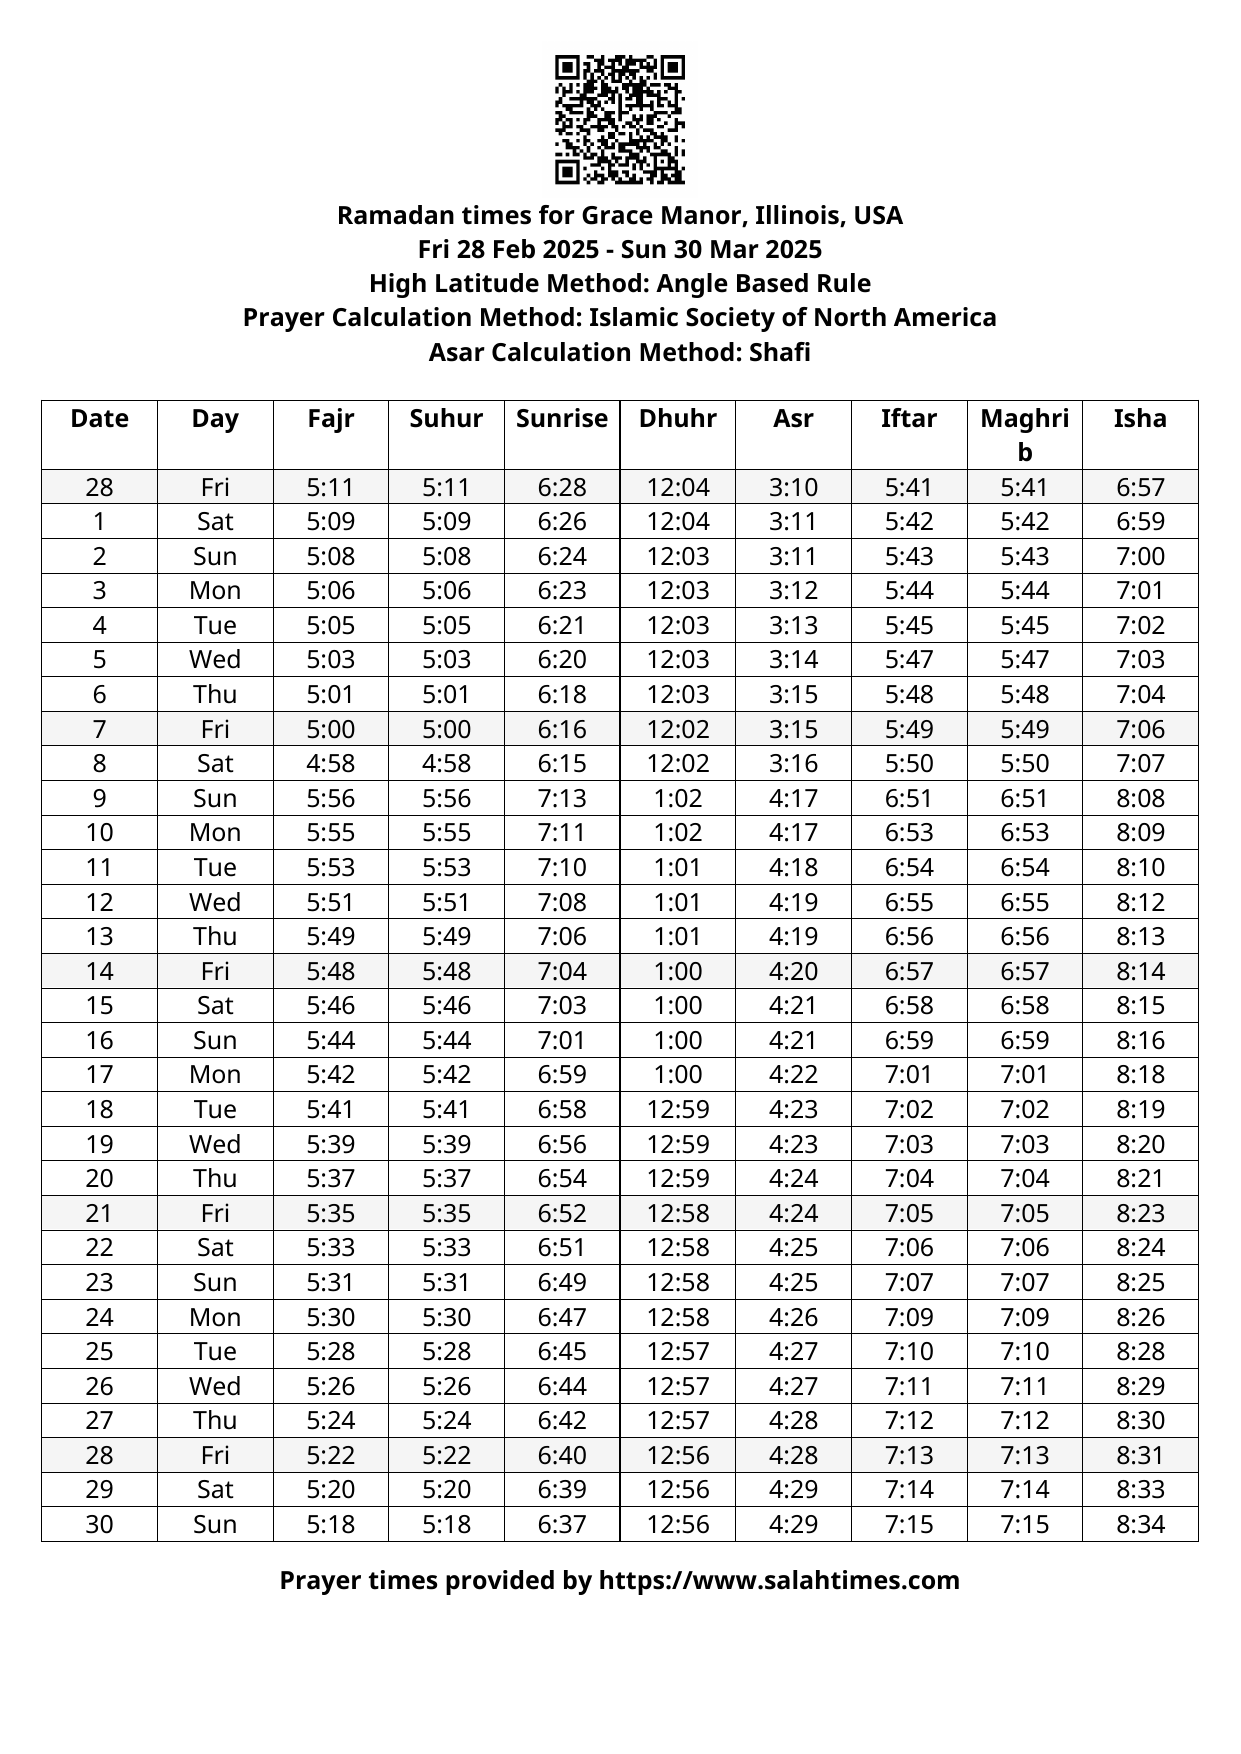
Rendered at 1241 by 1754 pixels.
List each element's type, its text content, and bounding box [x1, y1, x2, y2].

table_cell 3:15 [736, 712, 851, 745]
table_cell 7:04 [852, 1161, 967, 1195]
table_cell Sat [158, 746, 273, 780]
table_cell 2 [42, 539, 157, 572]
table_cell 5:06 [274, 574, 388, 607]
table_cell Thu [158, 677, 273, 711]
table_cell 7:01 [505, 1023, 619, 1057]
table_cell 6:24 [505, 539, 619, 572]
table_cell 5:26 [389, 1369, 504, 1402]
table_cell 30 [42, 1507, 157, 1541]
table_cell 1:00 [621, 989, 735, 1022]
table_cell 4:19 [736, 885, 851, 918]
table_header Asr [736, 401, 851, 469]
table_cell 7:14 [968, 1473, 1082, 1506]
table_cell 5:28 [274, 1334, 388, 1368]
table_cell 6:51 [852, 781, 967, 814]
table_cell 7:10 [505, 850, 619, 884]
table_cell Sat [158, 1231, 273, 1264]
table_cell 12 [42, 885, 157, 918]
table_cell 5:49 [852, 712, 967, 745]
table_cell 12:59 [621, 1127, 735, 1160]
table_cell 5:05 [389, 608, 504, 642]
table_cell 6:59 [852, 1023, 967, 1057]
table_cell Wed [158, 885, 273, 918]
table_cell 5:43 [968, 539, 1082, 572]
table_cell Fri [158, 712, 273, 745]
table_cell 4:20 [736, 954, 851, 987]
table_cell 8:12 [1083, 885, 1198, 918]
table_cell 6:56 [968, 919, 1082, 953]
table_cell 8:23 [1083, 1196, 1198, 1229]
table_cell 5:20 [389, 1473, 504, 1506]
text Fri 28 Feb 2025 - Sun 30 Mar 2025 [42, 232, 1198, 266]
table_cell 5:09 [389, 504, 504, 538]
table_cell 8:13 [1083, 919, 1198, 953]
table_cell 8:21 [1083, 1161, 1198, 1195]
table_cell 3:15 [736, 677, 851, 711]
table_cell 6:52 [505, 1196, 619, 1229]
table_cell 6:56 [505, 1127, 619, 1160]
table_cell 5:42 [968, 504, 1082, 538]
table_cell 4:21 [736, 1023, 851, 1057]
table_cell 6:47 [505, 1300, 619, 1333]
table_cell 1:00 [621, 1058, 735, 1091]
table_cell 4:24 [736, 1161, 851, 1195]
text High Latitude Method: Angle Based Rule [42, 266, 1198, 300]
table_cell 3:14 [736, 643, 851, 676]
table_cell 5:41 [968, 470, 1082, 503]
table_cell 28 [42, 1438, 157, 1472]
table_cell 8:20 [1083, 1127, 1198, 1160]
table_cell 5:09 [274, 504, 388, 538]
table_cell 7:01 [1083, 574, 1198, 607]
table_cell 4:24 [736, 1196, 851, 1229]
table_cell 6:56 [852, 919, 967, 953]
table_cell Wed [158, 1127, 273, 1160]
table_cell 5:33 [389, 1231, 504, 1264]
table_cell 7:09 [852, 1300, 967, 1333]
table_cell 12:58 [621, 1265, 735, 1299]
table_cell 5:46 [274, 989, 388, 1022]
table_cell 6:58 [968, 989, 1082, 1022]
table_cell 15 [42, 989, 157, 1022]
table_cell 7:11 [505, 816, 619, 849]
table_cell 8:24 [1083, 1231, 1198, 1264]
table_cell 1:00 [621, 1023, 735, 1057]
table_cell 6:16 [505, 712, 619, 745]
table_cell 28 [42, 470, 157, 503]
table_cell 4:27 [736, 1334, 851, 1368]
table_cell Thu [158, 919, 273, 953]
table_cell Sat [158, 1473, 273, 1506]
table_cell 7:12 [852, 1404, 967, 1437]
table_cell 5:49 [274, 919, 388, 953]
table_cell 7:13 [968, 1438, 1082, 1472]
table_cell 5:48 [274, 954, 388, 987]
table_cell 4:58 [274, 746, 388, 780]
table_cell 8:25 [1083, 1265, 1198, 1299]
table_cell 4:28 [736, 1404, 851, 1437]
table_cell 5:08 [274, 539, 388, 572]
table_header Dhuhr [621, 401, 735, 469]
table_cell 21 [42, 1196, 157, 1229]
table_cell 5:44 [968, 574, 1082, 607]
table_cell 19 [42, 1127, 157, 1160]
table_cell Tue [158, 850, 273, 884]
table_cell 5:55 [274, 816, 388, 849]
table_header Fajr [274, 401, 388, 469]
table_cell 1:00 [621, 954, 735, 987]
table_cell 8:30 [1083, 1404, 1198, 1437]
table_cell 5:50 [852, 746, 967, 780]
table_cell 6 [42, 677, 157, 711]
table_cell 5:56 [274, 781, 388, 814]
table_cell 6:54 [505, 1161, 619, 1195]
table_cell 5:20 [274, 1473, 388, 1506]
table_cell 12:56 [621, 1507, 735, 1541]
table_cell 5:49 [968, 712, 1082, 745]
table_cell 5:55 [389, 816, 504, 849]
table_header Sunrise [505, 401, 619, 469]
table_cell Sat [158, 504, 273, 538]
table_cell 4:21 [736, 989, 851, 1022]
table_cell 7:03 [852, 1127, 967, 1160]
table_cell 6:49 [505, 1265, 619, 1299]
table_header Maghrib [968, 401, 1082, 469]
table_cell 12:58 [621, 1300, 735, 1333]
table_cell 1:01 [621, 919, 735, 953]
table_cell 12:02 [621, 746, 735, 780]
table_cell 4:27 [736, 1369, 851, 1402]
table_cell 7:14 [852, 1473, 967, 1506]
table_cell 5:48 [968, 677, 1082, 711]
table_cell 7:08 [505, 885, 619, 918]
table_cell 4:58 [389, 746, 504, 780]
table_cell 4:25 [736, 1265, 851, 1299]
table_cell Fri [158, 1196, 273, 1229]
table_cell Fri [158, 470, 273, 503]
table_cell 6:59 [1083, 504, 1198, 538]
table_cell 6:21 [505, 608, 619, 642]
table_cell 18 [42, 1092, 157, 1126]
table_cell 7:03 [1083, 643, 1198, 676]
table_cell Sun [158, 1507, 273, 1541]
table_cell 6:59 [968, 1023, 1082, 1057]
table_cell 4:17 [736, 816, 851, 849]
table_cell 7:03 [968, 1127, 1082, 1160]
table_cell Tue [158, 608, 273, 642]
table_cell 6:18 [505, 677, 619, 711]
table_cell 5:33 [274, 1231, 388, 1264]
table_cell 4:29 [736, 1507, 851, 1541]
table_cell 7:13 [505, 781, 619, 814]
table_cell Fri [158, 1438, 273, 1472]
table_cell 5:08 [389, 539, 504, 572]
table_header Suhur [389, 401, 504, 469]
table_cell 5:11 [274, 470, 388, 503]
table_cell 8:26 [1083, 1300, 1198, 1333]
table_cell 6:26 [505, 504, 619, 538]
table_cell 3:13 [736, 608, 851, 642]
table_cell 6:45 [505, 1334, 619, 1368]
table_cell 8:09 [1083, 816, 1198, 849]
table_cell 14 [42, 954, 157, 987]
table_cell 5:44 [274, 1023, 388, 1057]
table_cell 12:03 [621, 677, 735, 711]
table_cell 1:02 [621, 816, 735, 849]
table_cell 12:03 [621, 608, 735, 642]
table_cell 4:23 [736, 1127, 851, 1160]
table_cell 5:00 [274, 712, 388, 745]
table_cell 6:39 [505, 1473, 619, 1506]
text Ramadan times for Grace Manor, Illinois, USA [42, 198, 1198, 232]
table_cell 4:29 [736, 1473, 851, 1506]
table_header Isha [1083, 401, 1198, 469]
table_cell 8:29 [1083, 1369, 1198, 1402]
table_cell 6:58 [505, 1092, 619, 1126]
table_cell Mon [158, 1058, 273, 1091]
table_cell 6:44 [505, 1369, 619, 1402]
table_cell 7:01 [852, 1058, 967, 1091]
table_cell 5:44 [852, 574, 967, 607]
table_cell 4:26 [736, 1300, 851, 1333]
table_cell 5:49 [389, 919, 504, 953]
table_header Iftar [852, 401, 967, 469]
table_cell 5:35 [389, 1196, 504, 1229]
table_cell 12:57 [621, 1404, 735, 1437]
table_cell Wed [158, 643, 273, 676]
table_cell 6:54 [852, 850, 967, 884]
table_cell 7:06 [1083, 712, 1198, 745]
table_cell 5:30 [274, 1300, 388, 1333]
table_cell 5:37 [274, 1161, 388, 1195]
table_cell 5:44 [389, 1023, 504, 1057]
table_cell 5:24 [274, 1404, 388, 1437]
table_cell 25 [42, 1334, 157, 1368]
table_cell 12:59 [621, 1092, 735, 1126]
table_cell 4:28 [736, 1438, 851, 1472]
text Prayer times provided by https://www.salahtimes.com [42, 1563, 1198, 1597]
table_cell 5:39 [274, 1127, 388, 1160]
table_cell 8:31 [1083, 1438, 1198, 1472]
table_cell Fri [158, 954, 273, 987]
table_cell 7:04 [968, 1161, 1082, 1195]
table_cell 26 [42, 1369, 157, 1402]
table_cell 7:06 [968, 1231, 1082, 1264]
table_cell 7:02 [1083, 608, 1198, 642]
table_cell 1 [42, 504, 157, 538]
table_cell 27 [42, 1404, 157, 1437]
table_cell 5:43 [852, 539, 967, 572]
table_cell 7:15 [852, 1507, 967, 1541]
table_cell 5:42 [274, 1058, 388, 1091]
table_cell 5:47 [968, 643, 1082, 676]
table_header Date [42, 401, 157, 469]
table_cell 5:39 [389, 1127, 504, 1160]
table_cell 5:03 [389, 643, 504, 676]
table_cell 5:48 [852, 677, 967, 711]
table_cell 3:11 [736, 539, 851, 572]
table_cell 8:15 [1083, 989, 1198, 1022]
table_cell 4:19 [736, 919, 851, 953]
table_cell 5:18 [389, 1507, 504, 1541]
table_cell 5:41 [852, 470, 967, 503]
table_cell 8:34 [1083, 1507, 1198, 1541]
table_cell 12:02 [621, 712, 735, 745]
table_cell 5:41 [274, 1092, 388, 1126]
table_cell 6:59 [505, 1058, 619, 1091]
table_cell 12:59 [621, 1161, 735, 1195]
table_cell 5:53 [274, 850, 388, 884]
table_cell 7:11 [968, 1369, 1082, 1402]
table_cell 20 [42, 1161, 157, 1195]
table_cell 4:18 [736, 850, 851, 884]
table_cell 4:25 [736, 1231, 851, 1264]
table_cell 24 [42, 1300, 157, 1333]
table_cell Mon [158, 574, 273, 607]
table_cell 5:56 [389, 781, 504, 814]
table_cell 5:00 [389, 712, 504, 745]
table_cell 4:17 [736, 781, 851, 814]
table_cell 6:51 [505, 1231, 619, 1264]
table_cell 5:03 [274, 643, 388, 676]
table_cell Tue [158, 1334, 273, 1368]
table_cell 8:14 [1083, 954, 1198, 987]
table_cell 7:12 [968, 1404, 1082, 1437]
table_cell 8:19 [1083, 1092, 1198, 1126]
table_cell 16 [42, 1023, 157, 1057]
table_cell 5 [42, 643, 157, 676]
table_cell 5:06 [389, 574, 504, 607]
table_cell 5:47 [852, 643, 967, 676]
table_cell 7:04 [505, 954, 619, 987]
table_cell 6:15 [505, 746, 619, 780]
table_cell 12:03 [621, 643, 735, 676]
table_cell 4:22 [736, 1058, 851, 1091]
table_cell Sat [158, 989, 273, 1022]
table_cell 12:57 [621, 1334, 735, 1368]
table_cell 6:55 [852, 885, 967, 918]
table_cell 10 [42, 816, 157, 849]
table_cell 5:05 [274, 608, 388, 642]
table_cell 8 [42, 746, 157, 780]
table_cell 6:20 [505, 643, 619, 676]
table_cell 5:45 [968, 608, 1082, 642]
table_cell 5:48 [389, 954, 504, 987]
table_cell 11 [42, 850, 157, 884]
table_cell 5:22 [274, 1438, 388, 1472]
table_cell 5:31 [274, 1265, 388, 1299]
table_cell 5:24 [389, 1404, 504, 1437]
table_cell 4:23 [736, 1092, 851, 1126]
table_cell 7:11 [852, 1369, 967, 1402]
table_cell Sun [158, 1265, 273, 1299]
table_cell Mon [158, 816, 273, 849]
table_cell Thu [158, 1161, 273, 1195]
table_cell 5:22 [389, 1438, 504, 1472]
table_cell 5:11 [389, 470, 504, 503]
table_cell 6:51 [968, 781, 1082, 814]
table_cell 12:58 [621, 1196, 735, 1229]
table_cell 7:03 [505, 989, 619, 1022]
table_cell 3:12 [736, 574, 851, 607]
table_cell 7:02 [852, 1092, 967, 1126]
table_cell 5:26 [274, 1369, 388, 1402]
table_cell 5:01 [389, 677, 504, 711]
table_cell 8:18 [1083, 1058, 1198, 1091]
table_cell 5:46 [389, 989, 504, 1022]
table_cell 7:01 [968, 1058, 1082, 1091]
table_cell 5:35 [274, 1196, 388, 1229]
table_cell Thu [158, 1404, 273, 1437]
table_cell 8:28 [1083, 1334, 1198, 1368]
table_cell 17 [42, 1058, 157, 1091]
table_cell 5:41 [389, 1092, 504, 1126]
table_cell 7:06 [852, 1231, 967, 1264]
table_cell 7:10 [968, 1334, 1082, 1368]
table_cell 12:03 [621, 539, 735, 572]
table_cell 5:50 [968, 746, 1082, 780]
table_cell 7:09 [968, 1300, 1082, 1333]
table_cell 12:57 [621, 1369, 735, 1402]
table_cell 7:06 [505, 919, 619, 953]
table_cell 5:28 [389, 1334, 504, 1368]
table_cell 29 [42, 1473, 157, 1506]
table_cell 1:02 [621, 781, 735, 814]
table_cell 1:01 [621, 885, 735, 918]
table_cell 8:33 [1083, 1473, 1198, 1506]
table_cell 7:05 [852, 1196, 967, 1229]
table_cell 7:07 [968, 1265, 1082, 1299]
table_cell 13 [42, 919, 157, 953]
table_cell 6:54 [968, 850, 1082, 884]
table_cell Sun [158, 1023, 273, 1057]
table_cell 7:05 [968, 1196, 1082, 1229]
table_cell 12:04 [621, 504, 735, 538]
table_cell 8:10 [1083, 850, 1198, 884]
table_cell 6:58 [852, 989, 967, 1022]
text Prayer Calculation Method: Islamic Society of North America [42, 300, 1198, 334]
text Asar Calculation Method: Shafi [42, 334, 1198, 368]
table_cell 23 [42, 1265, 157, 1299]
table_cell 6:42 [505, 1404, 619, 1437]
table_cell 6:57 [1083, 470, 1198, 503]
table_cell 3:10 [736, 470, 851, 503]
table_cell Wed [158, 1369, 273, 1402]
table_cell 6:23 [505, 574, 619, 607]
table_cell 12:04 [621, 470, 735, 503]
table_cell 7:07 [1083, 746, 1198, 780]
table_cell 5:51 [274, 885, 388, 918]
picture [542, 41, 699, 198]
table_cell 9 [42, 781, 157, 814]
table_cell 5:53 [389, 850, 504, 884]
table_cell 3:16 [736, 746, 851, 780]
table_cell 5:37 [389, 1161, 504, 1195]
table_cell 5:30 [389, 1300, 504, 1333]
table_cell 8:16 [1083, 1023, 1198, 1057]
table_cell 12:58 [621, 1231, 735, 1264]
table_cell 6:57 [968, 954, 1082, 987]
table_cell Sun [158, 781, 273, 814]
table_cell 12:03 [621, 574, 735, 607]
table_cell 3 [42, 574, 157, 607]
table_cell 5:01 [274, 677, 388, 711]
table_cell 7:10 [852, 1334, 967, 1368]
table_cell 6:53 [968, 816, 1082, 849]
table_cell Sun [158, 539, 273, 572]
table_cell Tue [158, 1092, 273, 1126]
table_cell 12:56 [621, 1438, 735, 1472]
table_cell 4 [42, 608, 157, 642]
table_cell 7:00 [1083, 539, 1198, 572]
table_cell 8:08 [1083, 781, 1198, 814]
table_cell 12:56 [621, 1473, 735, 1506]
table_cell 5:42 [852, 504, 967, 538]
table_cell 6:37 [505, 1507, 619, 1541]
table_header Day [158, 401, 273, 469]
table_cell 5:45 [852, 608, 967, 642]
table_cell 7:02 [968, 1092, 1082, 1126]
table_cell 7 [42, 712, 157, 745]
table_cell 5:42 [389, 1058, 504, 1091]
table_cell 1:01 [621, 850, 735, 884]
table_cell 5:51 [389, 885, 504, 918]
table_cell 7:04 [1083, 677, 1198, 711]
table_cell 22 [42, 1231, 157, 1264]
table_cell 7:13 [852, 1438, 967, 1472]
table_cell 6:53 [852, 816, 967, 849]
table_cell 5:18 [274, 1507, 388, 1541]
table_cell 6:40 [505, 1438, 619, 1472]
table_cell Mon [158, 1300, 273, 1333]
table_cell 6:28 [505, 470, 619, 503]
table_cell 6:57 [852, 954, 967, 987]
table_cell 6:55 [968, 885, 1082, 918]
table_cell 7:15 [968, 1507, 1082, 1541]
table_cell 3:11 [736, 504, 851, 538]
table_cell 7:07 [852, 1265, 967, 1299]
table_cell 5:31 [389, 1265, 504, 1299]
